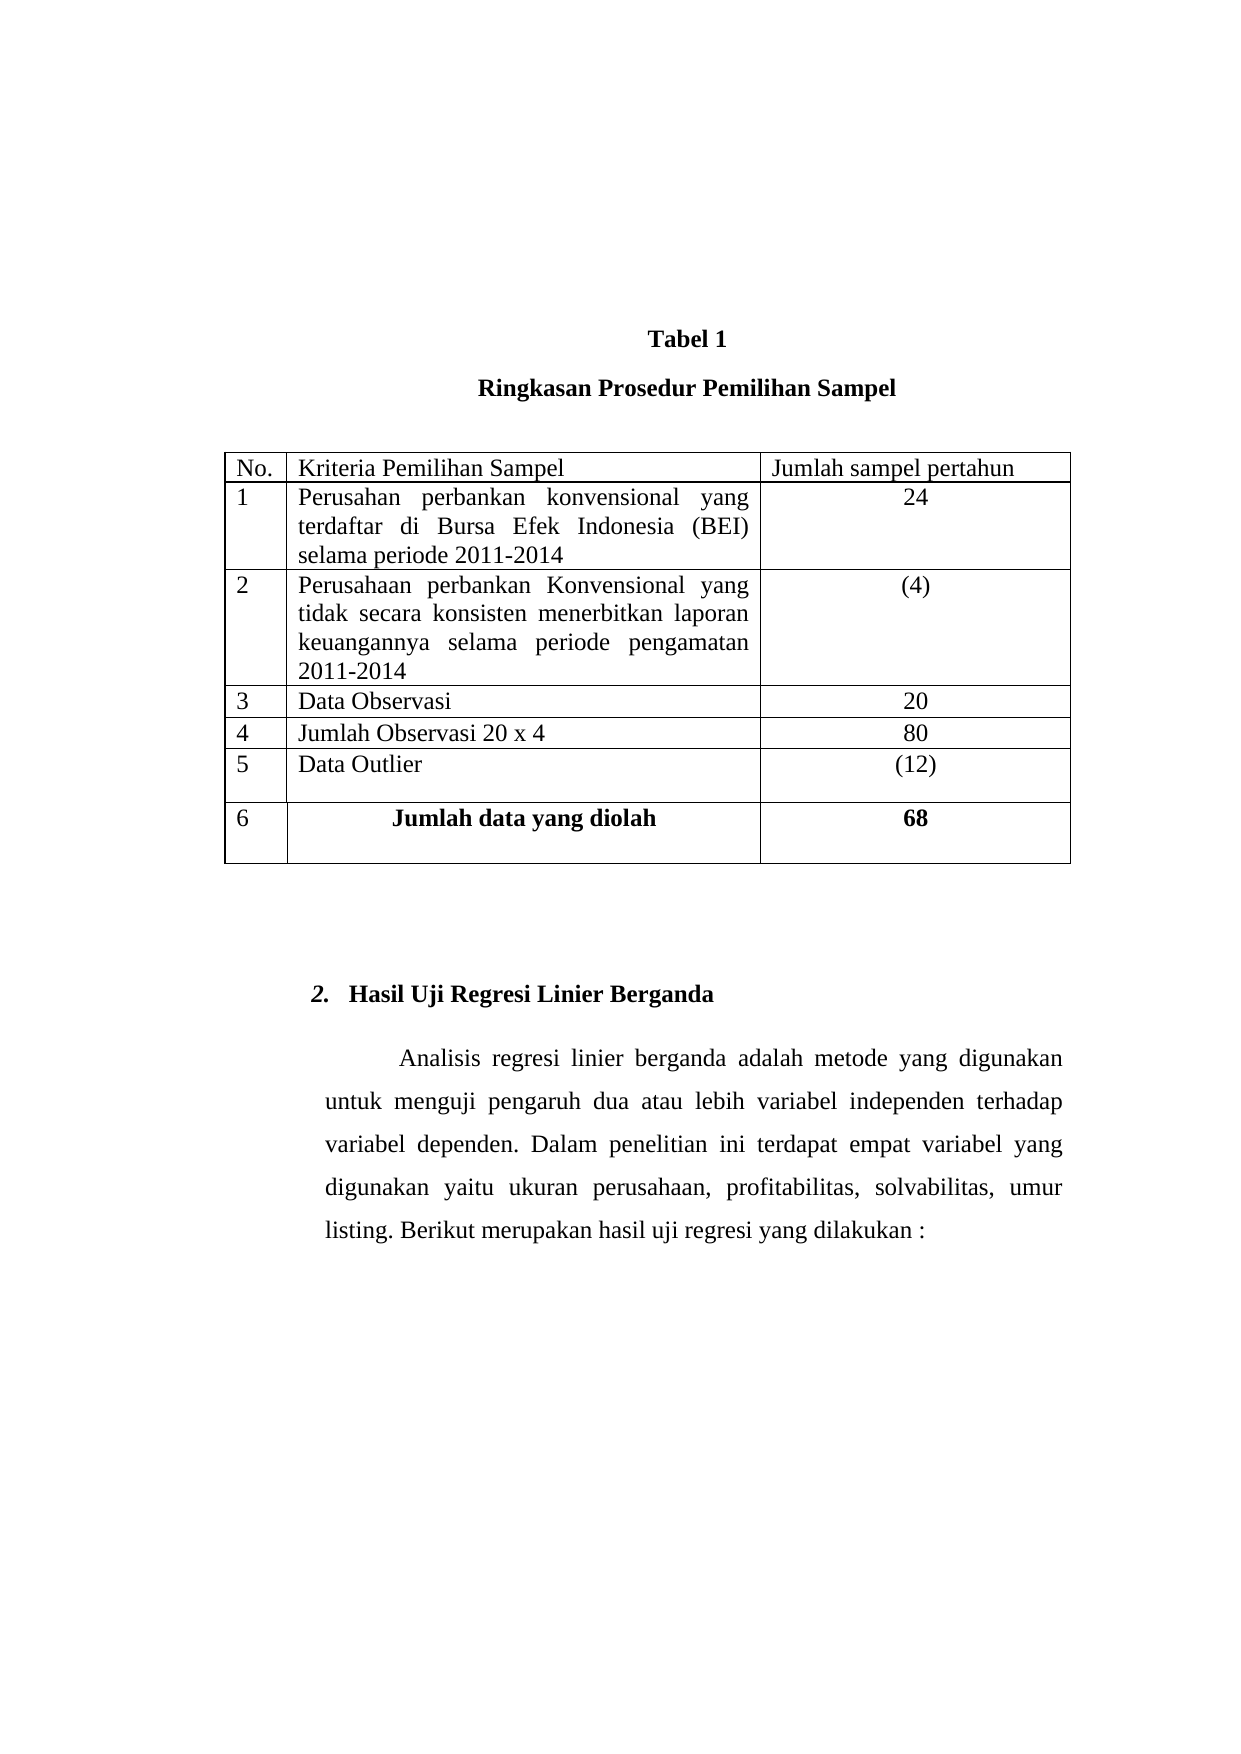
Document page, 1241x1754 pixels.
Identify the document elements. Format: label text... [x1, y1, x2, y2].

table_cell 1 [226, 483, 286, 569]
table_header Kriteria Pemilihan Sampel [287, 453, 760, 481]
list Ringkasan Prosedur Pemilihan Sampel [311, 373, 1063, 402]
table_cell (4) [761, 570, 1070, 685]
table_cell 68 [761, 803, 1070, 863]
table_cell 24 [761, 483, 1070, 569]
table_cell Perusahan perbankan konvensional yang terdaftar di Bursa Efek Indonesia (BEI) selama periode 2011-2014 [287, 483, 760, 569]
table_cell Data Observasi [287, 686, 760, 717]
text Tabel 1 [236, 324, 1063, 352]
table_cell 6 [226, 803, 287, 863]
table_cell 3 [226, 686, 286, 717]
table_cell 80 [761, 718, 1070, 748]
table_cell Jumlah Observasi 20 x 4 [287, 718, 760, 748]
text Analisis regresi linier berganda adalah metode yang digunakan untuk menguji pengaruh dua atau lebih variabel independen terhadap variabel dependen. Dalam penelitian ini terdapat empat variabel yang digunakan yaitu ukuran perusahaan, profitabilitas, solvabilitas, umur listing. Berikut merupakan hasil uji regresi yang dilakukan : [325, 1043, 1063, 1244]
table_cell (12) [761, 749, 1070, 802]
table_cell 4 [226, 718, 286, 748]
table_header Jumlah sampel pertahun [761, 453, 1070, 481]
table_cell 2 [226, 570, 286, 685]
list Hasil Uji Regresi Linier Berganda [311, 979, 1063, 1007]
table_cell Data Outlier [287, 749, 760, 802]
table_cell 5 [226, 749, 286, 802]
table_cell Perusahaan perbankan Konvensional yang tidak secara konsisten menerbitkan laporan keuangannya selama periode pengamatan 2011-2014 [287, 570, 760, 685]
table_cell 20 [761, 686, 1070, 717]
table_header No. [226, 453, 286, 481]
table_cell Jumlah data yang diolah [288, 803, 760, 863]
